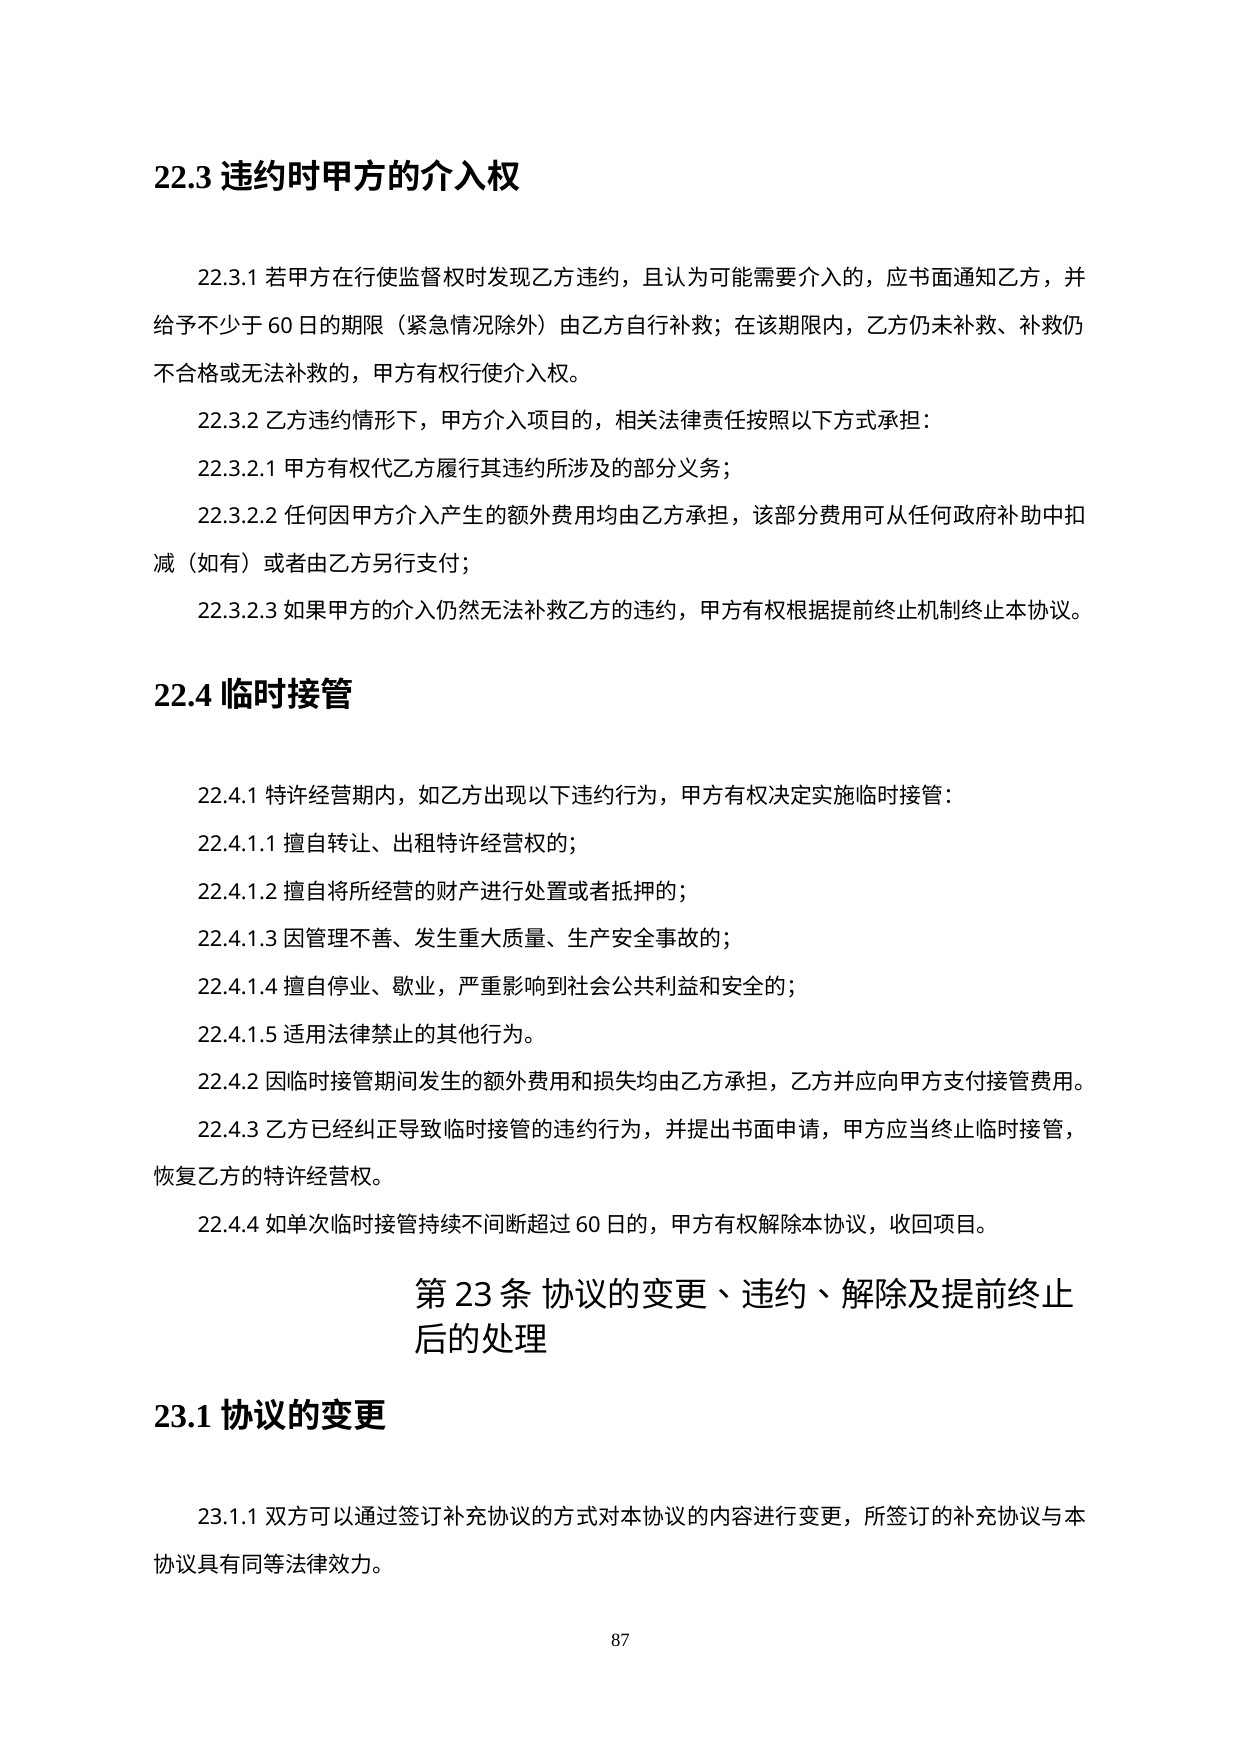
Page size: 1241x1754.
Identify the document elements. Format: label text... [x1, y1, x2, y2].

text 22.4.4 如单次临时接管持续不间断超过60日的，甲方有权解除本协议，收回项目。 [153, 1207, 1087, 1239]
text 22.3.1 若甲方在行使监督权时发现乙方违约，且认为可能需要介入的，应书面通知乙方，并给予不少于60日的期限（紧急情况除外）由乙方自行补救；在该期限内，乙方仍未补救、补救仍不合格或无法补救的，甲方有权行使介入权。 [153, 260, 1087, 387]
text 22.4.1 特许经营期内，如乙方出现以下违约行为，甲方有权决定实施临时接管： [153, 778, 1087, 810]
text 22.3.2.1 甲方有权代乙方履行其违约所涉及的部分义务； [153, 451, 1087, 482]
text 22.4.1.1 擅自转让、出租特许经营权的； [153, 826, 1087, 858]
text 22.3.2 乙方违约情形下，甲方介入项目的，相关法律责任按照以下方式承担： [153, 403, 1087, 435]
subtitle 23.1 协议的变更 [153, 1389, 1087, 1437]
text 22.4.2 因临时接管期间发生的额外费用和损失均由乙方承担，乙方并应向甲方支付接管费用。 [153, 1064, 1087, 1096]
text 22.4.1.4 擅自停业、歇业，严重影响到社会公共利益和安全的； [153, 969, 1087, 1001]
text 23.1.1 双方可以通过签订补充协议的方式对本协议的内容进行变更，所签订的补充协议与本协议具有同等法律效力。 [153, 1499, 1087, 1578]
text 22.4.3 乙方已经纠正导致临时接管的违约行为，并提出书面申请，甲方应当终止临时接管，恢复乙方的特许经营权。 [153, 1112, 1087, 1191]
text 22.4.1.2 擅自将所经营的财产进行处置或者抵押的； [153, 874, 1087, 906]
text 22.4.1.5 适用法律禁止的其他行为。 [153, 1017, 1087, 1048]
subtitle 第23条 协议的变更、违约、解除及提前终止后的处理 [414, 1271, 1087, 1362]
subtitle 22.3 违约时甲方的介入权 [153, 150, 1087, 198]
text 22.4.1.3 因管理不善、发生重大质量、生产安全事故的； [153, 921, 1087, 953]
text 22.3.2.2 任何因甲方介入产生的额外费用均由乙方承担，该部分费用可从任何政府补助中扣减（如有）或者由乙方另行支付； [153, 498, 1087, 578]
text 22.3.2.3 如果甲方的介入仍然无法补救乙方的违约，甲方有权根据提前终止机制终止本协议。 [153, 593, 1087, 625]
subtitle 22.4 临时接管 [153, 668, 1087, 716]
